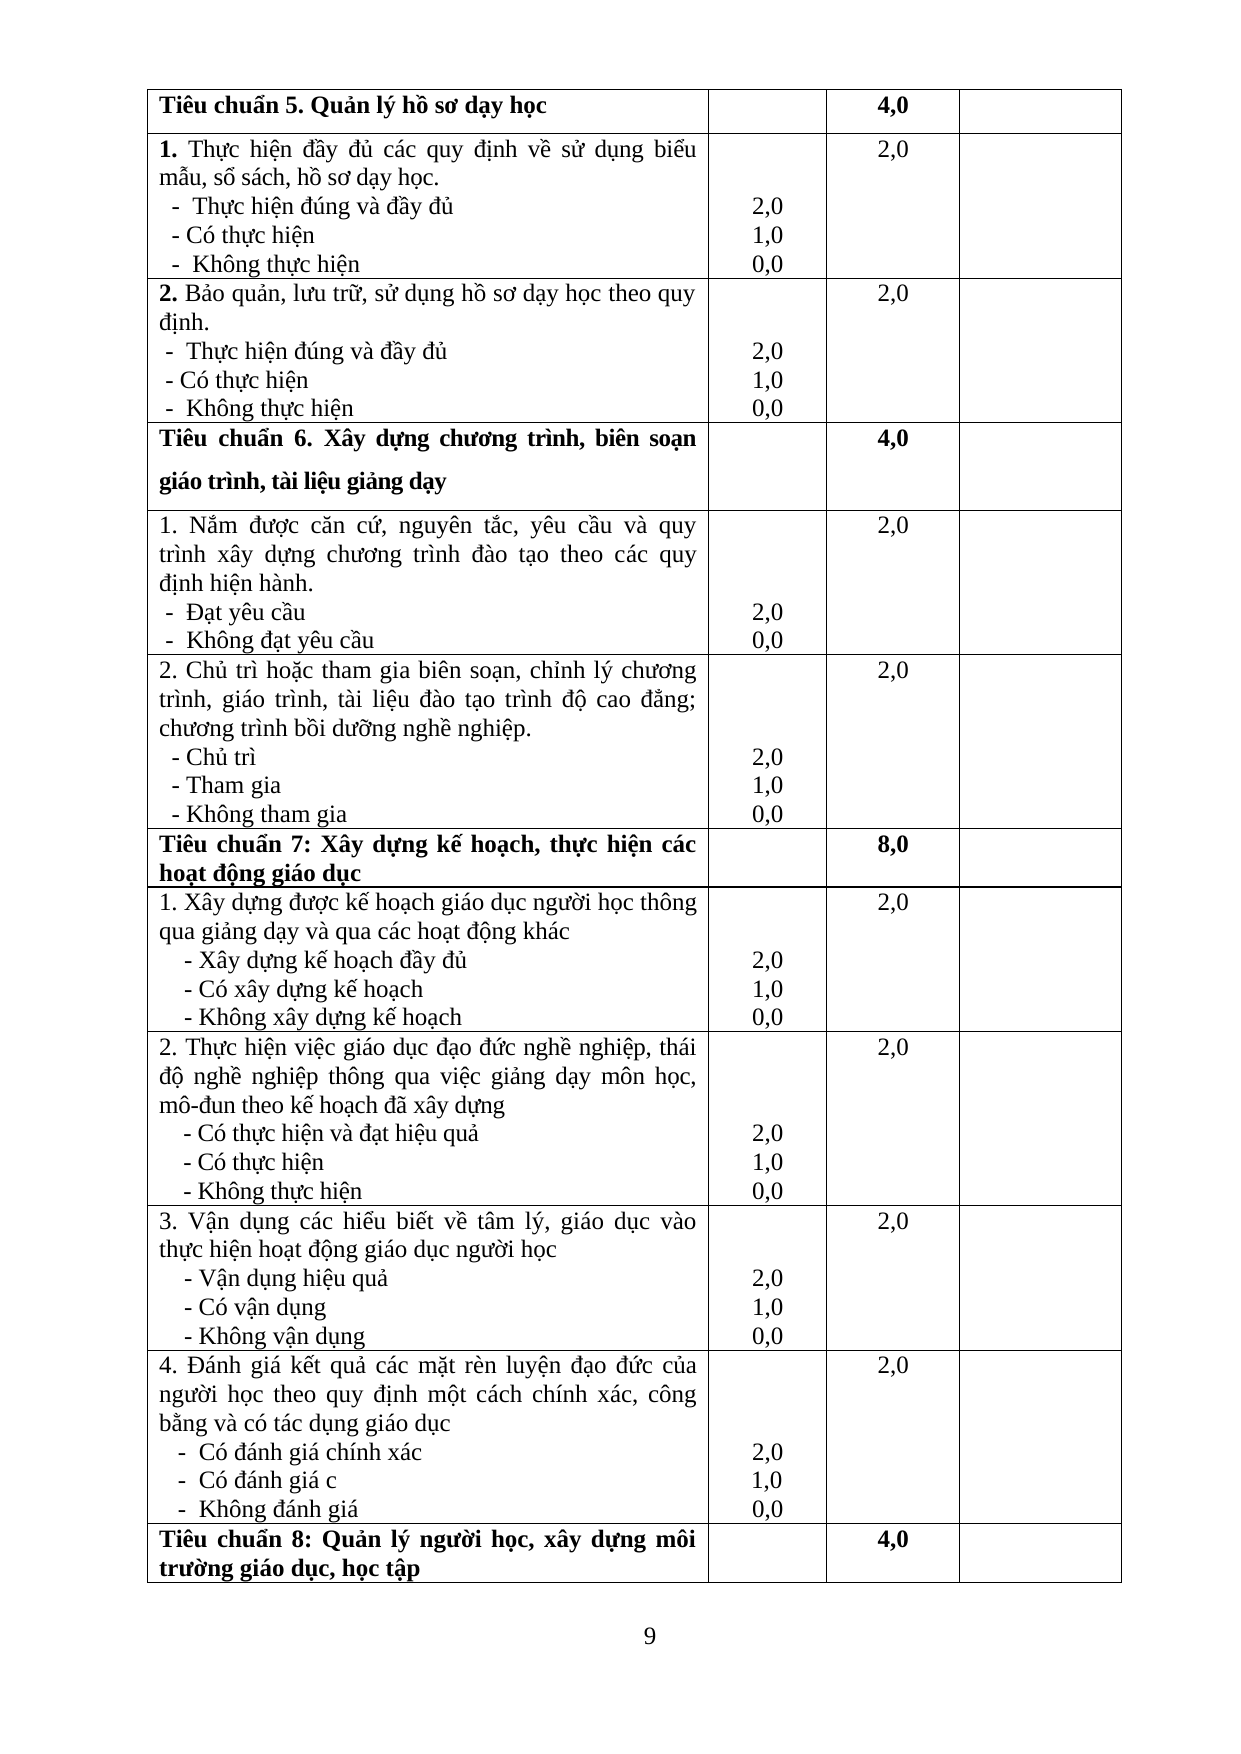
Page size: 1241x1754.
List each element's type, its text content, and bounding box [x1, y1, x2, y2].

table_cell 2,0 [827, 655, 959, 828]
table_cell 4. Đánh giá kết quả các mặt rèn luyện đạo đức của người học theo quy định một cách chính xác, công bằng và có tác dụng giáo dục - Có đánh giá chính xác - Có đánh giá c - Không đánh giá [148, 1351, 708, 1523]
table_cell [960, 90, 1121, 133]
table_cell 2,0 1,0 0,0 [709, 279, 826, 422]
table_cell [960, 511, 1121, 654]
table_cell Tiêu chuẩn 5. Quản lý hồ sơ dạy học [148, 90, 708, 133]
table_cell 2. Bảo quản, lưu trữ, sử dụng hồ sơ dạy học theo quy định. - Thực hiện đúng và đầy đủ - Có thực hiện - Không thực hiện [148, 279, 708, 422]
table_cell 2,0 1,0 0,0 [709, 1206, 826, 1349]
table_cell 2,0 [827, 1206, 959, 1349]
table_cell [709, 1524, 826, 1582]
table_cell 2,0 1,0 0,0 [709, 134, 826, 277]
table_cell [960, 888, 1121, 1031]
table_cell 2,0 [827, 1032, 959, 1205]
table_cell [960, 1206, 1121, 1349]
table_cell 2,0 1,0 0,0 [709, 888, 826, 1031]
table_cell [960, 423, 1121, 509]
table_cell 2,0 [827, 511, 959, 654]
table_cell [960, 655, 1121, 828]
table_cell [709, 829, 826, 886]
table_cell 1. Thực hiện đầy đủ các quy định về sử dụng biểu mẫu, sổ sách, hồ sơ dạy học. - Thực hiện đúng và đầy đủ - Có thực hiện - Không thực hiện [148, 134, 708, 277]
table_cell 2. Chủ trì hoặc tham gia biên soạn, chỉnh lý chương trình, giáo trình, tài liệu đào tạo trình độ cao đẳng; chương trình bồi dưỡng nghề nghiệp. - Chủ trì - Tham gia - Không tham gia [148, 655, 708, 828]
table_cell Tiêu chuẩn 6. Xây dựng chương trình, biên soạn giáo trình, tài liệu giảng dạy [148, 423, 708, 509]
table_cell 4,0 [827, 423, 959, 509]
table_cell 4,0 [827, 90, 959, 133]
table_cell [960, 134, 1121, 277]
table_cell 2,0 1,0 0,0 [709, 655, 826, 828]
table_cell [709, 90, 826, 133]
table_cell 8,0 [827, 829, 959, 886]
table_cell 2. Thực hiện việc giáo dục đạo đức nghề nghiệp, thái độ nghề nghiệp thông qua việc giảng dạy môn học, mô-đun theo kế hoạch đã xây dựng - Có thực hiện và đạt hiệu quả - Có thực hiện - Không thực hiện [148, 1032, 708, 1205]
table_cell 1. Xây dựng được kế hoạch giáo dục người học thông qua giảng dạy và qua các hoạt động khác - Xây dựng kế hoạch đầy đủ - Có xây dựng kế hoạch - Không xây dựng kế hoạch [148, 888, 708, 1031]
table_cell [960, 1524, 1121, 1582]
table_cell Tiêu chuẩn 7: Xây dựng kế hoạch, thực hiện các hoạt động giáo dục [148, 829, 708, 886]
table_cell 2,0 1,0 0,0 [709, 1351, 826, 1523]
table_cell 3. Vận dụng các hiểu biết về tâm lý, giáo dục vào thực hiện hoạt động giáo dục người học - Vận dụng hiệu quả - Có vận dụng - Không vận dụng [148, 1206, 708, 1349]
table_cell [960, 829, 1121, 886]
table_cell 2,0 [827, 888, 959, 1031]
table_cell [709, 423, 826, 509]
table_cell 2,0 1,0 0,0 [709, 1032, 826, 1205]
table_cell 2,0 [827, 279, 959, 422]
table_cell 4,0 [827, 1524, 959, 1582]
table_cell 2,0 [827, 1351, 959, 1523]
table_cell [960, 1351, 1121, 1523]
table_cell Tiêu chuẩn 8: Quản lý người học, xây dựng môi trường giáo dục, học tập [148, 1524, 708, 1582]
table_cell 1. Nắm được căn cứ, nguyên tắc, yêu cầu và quy trình xây dựng chương trình đào tạo theo các quy định hiện hành. - Đạt yêu cầu - Không đạt yêu cầu [148, 511, 708, 654]
table_cell 2,0 [827, 134, 959, 277]
table_cell [960, 1032, 1121, 1205]
table_cell [960, 279, 1121, 422]
table_cell 2,0 0,0 [709, 511, 826, 654]
